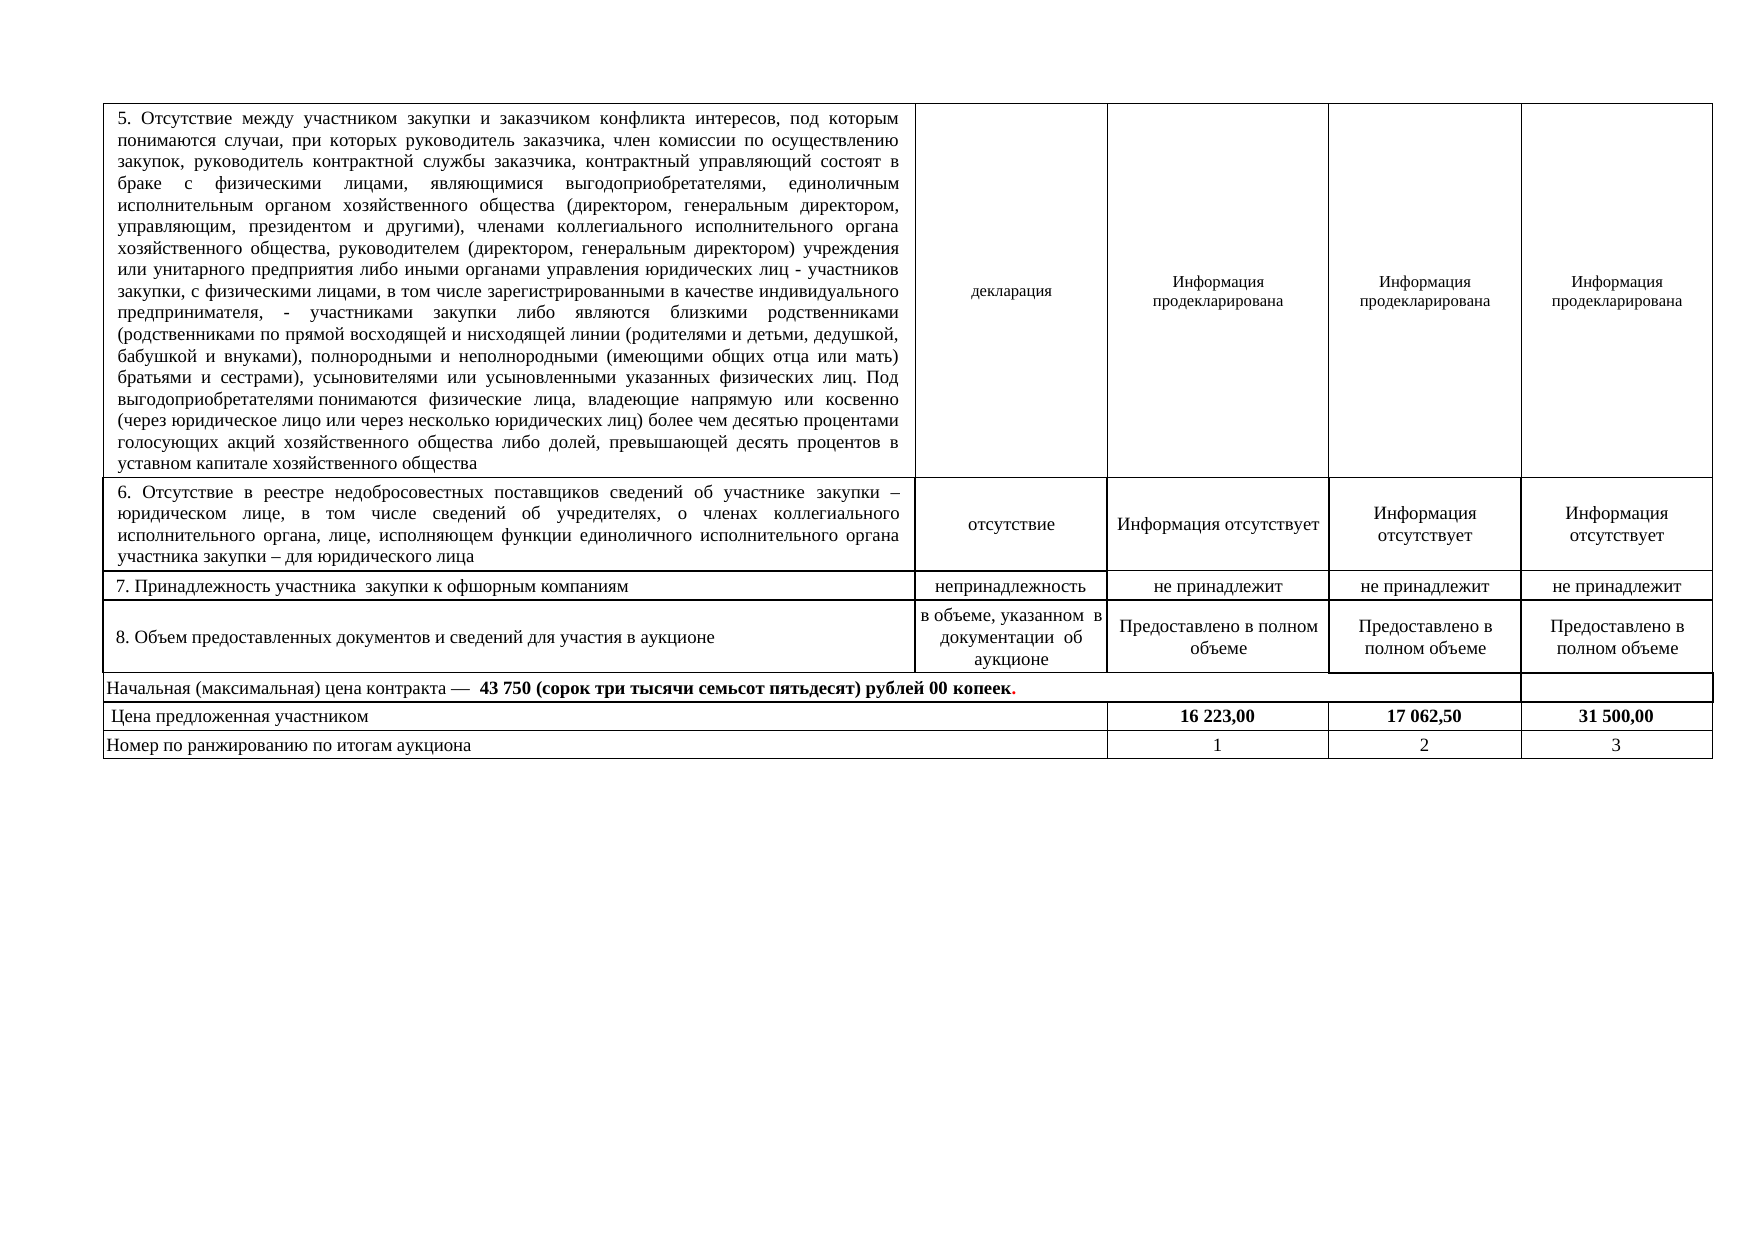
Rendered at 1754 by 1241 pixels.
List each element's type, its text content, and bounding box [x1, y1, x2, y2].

table_cell в объеме, указанном в документации об аукционе [916, 601, 1106, 672]
table_cell непринадлежность [916, 572, 1106, 599]
table_cell Предоставлено в полном объеме [1522, 601, 1712, 672]
table_cell Информация отсутствует [1522, 478, 1712, 570]
table_cell отсутствие [916, 478, 1106, 570]
table_cell 7. Принадлежность участника закупки к офшорным компаниям [104, 572, 914, 599]
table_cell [1108, 104, 1328, 477]
table_cell 6. Отсутствие в реестре недобросовестных поставщиков сведений об участнике закупки – юридическом лице, в том числе сведений об учредителях, о членах коллегиального исполнительного органа, лице, исполняющем функции единоличного исполнительного органа участника закупки – для юридического лица [104, 478, 914, 570]
table_cell Начальная (максимальная) цена контракта — 43 750 (сорок три тысячи семьсот пятьдесят) рублей 00 копеек. [104, 673, 1520, 701]
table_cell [1329, 104, 1521, 477]
table_cell Цена предложенная участником [104, 703, 1107, 730]
table_cell 8. Объем предоставленных документов и сведений для участия в аукционе [104, 601, 914, 672]
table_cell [1522, 104, 1712, 477]
table_cell декларация [916, 104, 1107, 477]
table_cell 1 [1108, 731, 1328, 758]
table_cell 5. Отсутствие между участником закупки и заказчиком конфликта интересов, под которым понимаются случаи, при которых руководитель заказчика, член комиссии по осуществлению закупок, руководитель контрактной службы заказчика, контрактный управляющий состоят в браке с физическими лицами, являющимися выгодоприобретателями, единоличным исполнительным органом хозяйственного общества (директором, генеральным директором, управляющим, президентом и другими), членами коллегиального исполнительного органа хозяйственного общества, руководителем (директором, генеральным директором) учреждения или унитарного предприятия либо иными органами управления юридических лиц - участников закупки, с физическими лицами, в том числе зарегистрированными в качестве индивидуального предпринимателя, - участниками закупки либо являются близкими родственниками (родственниками по прямой восходящей и нисходящей линии (родителями и детьми, дедушкой, бабушкой и внуками), полнородными и неполнородными (имеющими общих отца или мать) братьями и сестрами), усыновителями или усыновленными указанных физических лиц. Под выгодоприобретателями понимаются физические лица, владеющие напрямую или косвенно (через юридическое лицо или через несколько юридических лиц) более чем десятью процентами голосующих акций хозяйственного общества либо долей, превышающей десять процентов в уставном капитале хозяйственного общества [104, 104, 915, 477]
table_cell не принадлежит [1108, 571, 1328, 599]
table_cell Предоставлено в полном объеме [1330, 601, 1520, 672]
table_cell 2 [1329, 731, 1521, 758]
table_cell 17 062,50 [1329, 703, 1521, 730]
table_cell Информация отсутствует [1108, 478, 1328, 570]
table_cell не принадлежит [1330, 571, 1520, 599]
table_cell Номер по ранжированию по итогам аукциона [104, 731, 1107, 758]
table_cell 3 [1522, 731, 1712, 758]
table_cell не принадлежит [1522, 571, 1712, 599]
table_cell Предоставлено в полном объеме [1108, 601, 1328, 672]
table_cell [1522, 674, 1712, 701]
table_cell Информация отсутствует [1330, 478, 1520, 570]
table_cell 16 223,00 [1108, 703, 1328, 730]
table_cell 31 500,00 [1522, 703, 1712, 730]
